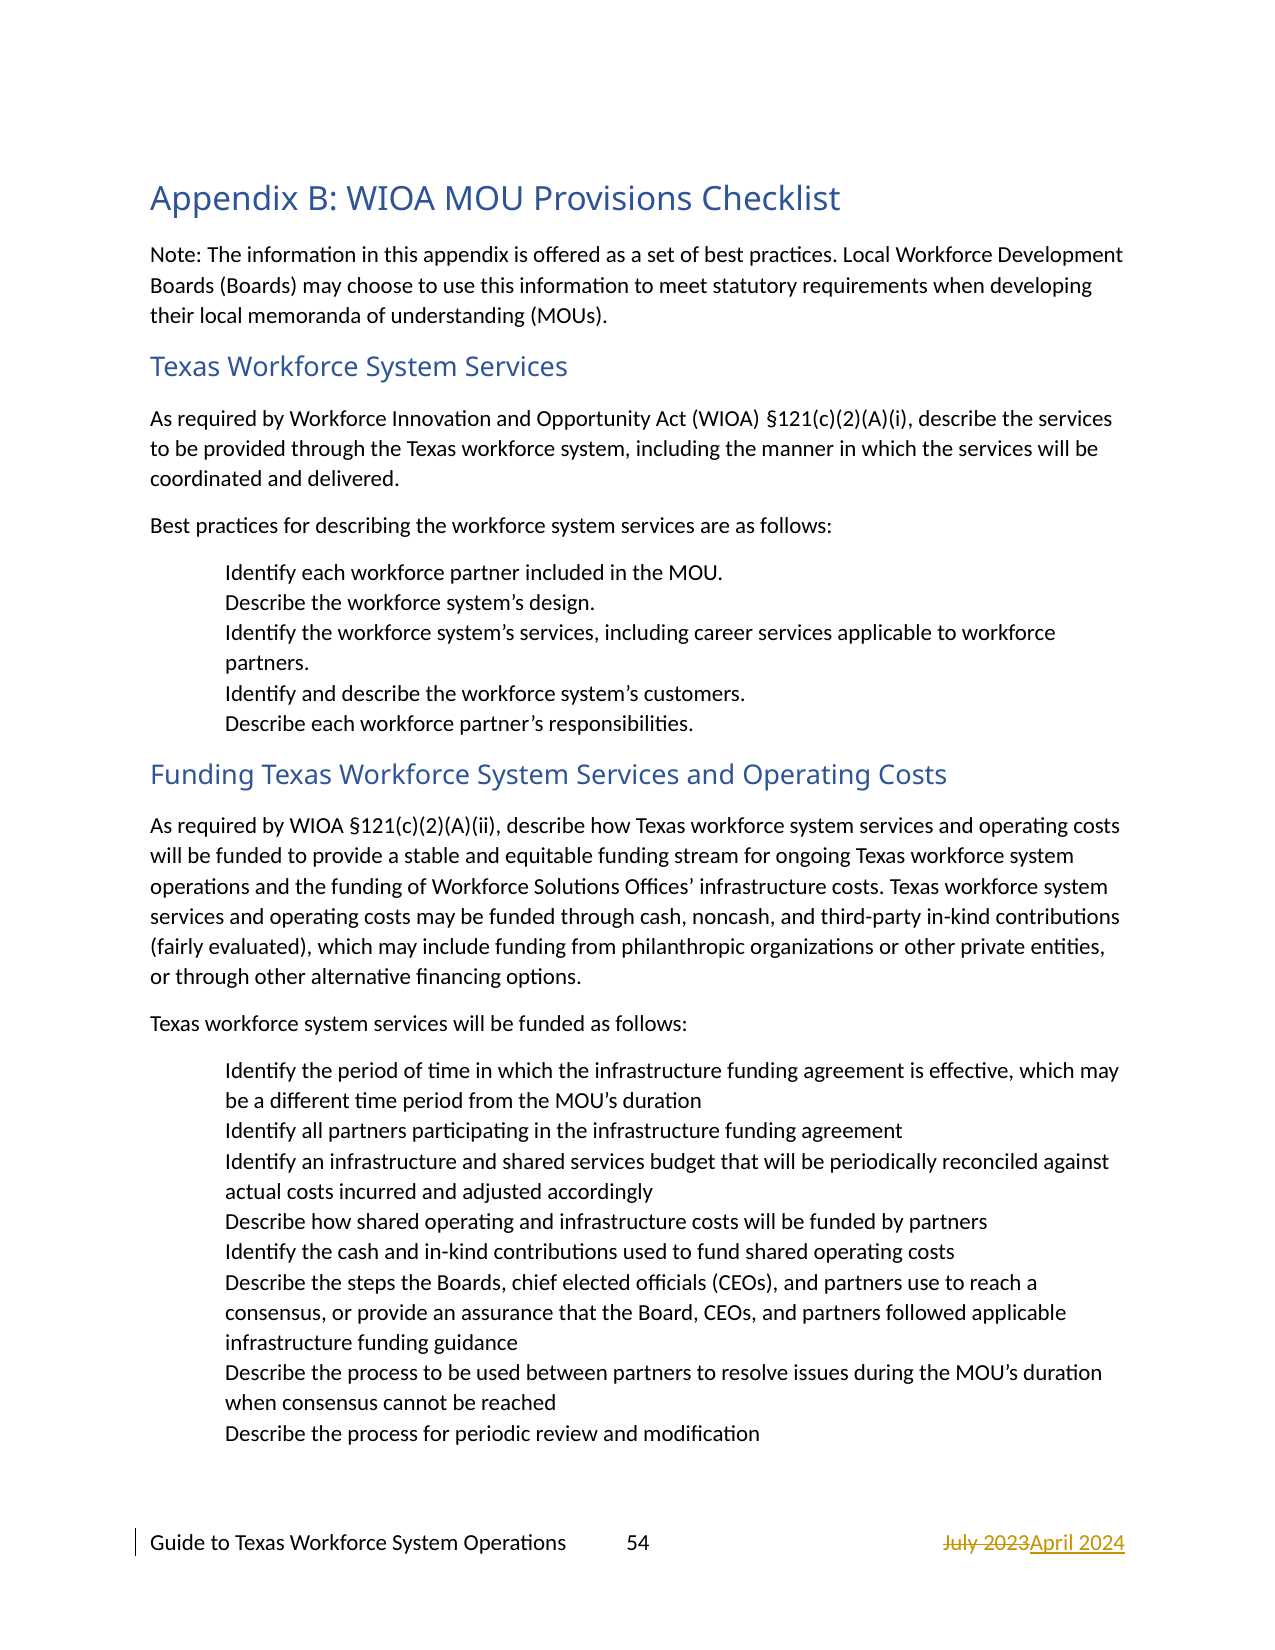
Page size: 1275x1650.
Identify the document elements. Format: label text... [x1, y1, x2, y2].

text Note: The information in this appendix is offered as a set of best practices. Local Workforce Development Boards (Boards) may choose to use this information to meet statutory requirements when developing their local memoranda of understanding (MOUs). [150, 241, 1125, 329]
list Describe how shared operating and infrastructure costs will be funded by partners [225, 1207, 1125, 1235]
list Describe the steps the Boards, chief elected officials (CEOs), and partners use to reach a consensus, or provide an assurance that the Board, CEOs, and partners followed applicable infrastructure funding guidance [225, 1268, 1125, 1356]
subtitle Appendix B: WIOA MOU Provisions Checklist [150, 175, 1125, 220]
text Texas workforce system services will be funded as follows: [150, 1009, 1125, 1037]
list Describe the workforce system’s design. [225, 588, 1125, 616]
list Identify the period of time in which the infrastructure funding agreement is effective, which may be a different time period from the MOU’s duration [225, 1056, 1125, 1114]
text As required by WIOA §121(c)(2)(A)(ii), describe how Texas workforce system services and operating costs will be funded to provide a stable and equitable funding stream for ongoing Texas workforce system operations and the funding of Workforce Solutions Offices’ infrastructure costs. Texas workforce system services and operating costs may be funded through cash, noncash, and third-party in-kind contributions (fairly evaluated), which may include funding from philanthropic organizations or other private entities, or through other alternative financing options. [150, 811, 1125, 991]
list Identify all partners participating in the infrastructure funding agreement [225, 1117, 1125, 1145]
list Identify the workforce system’s services, including career services applicable to workforce partners. [225, 618, 1125, 676]
list Describe the process to be used between partners to resolve issues during the MOU’s duration when consensus cannot be reached [225, 1358, 1125, 1417]
list Describe each workforce partner’s responsibilities. [225, 709, 1125, 737]
list Identify each workforce partner included in the MOU. [225, 558, 1125, 586]
subtitle Funding Texas Workforce System Services and Operating Costs [150, 756, 1125, 793]
text As required by Workforce Innovation and Opportunity Act (WIOA) §121(c)(2)(A)(i), describe the services to be provided through the Texas workforce system, including the manner in which the services will be coordinated and delivered. [150, 404, 1125, 492]
list Identify and describe the workforce system’s customers. [225, 679, 1125, 707]
list Identify an infrastructure and shared services budget that will be periodically reconciled against actual costs incurred and adjusted accordingly [225, 1147, 1125, 1205]
list Identify the cash and in-kind contributions used to fund shared operating costs [225, 1237, 1125, 1266]
list Describe the process for periodic review and modification [225, 1419, 1125, 1447]
subtitle Texas Workforce System Services [150, 348, 1125, 385]
text Best practices for describing the workforce system services are as follows: [150, 511, 1125, 539]
